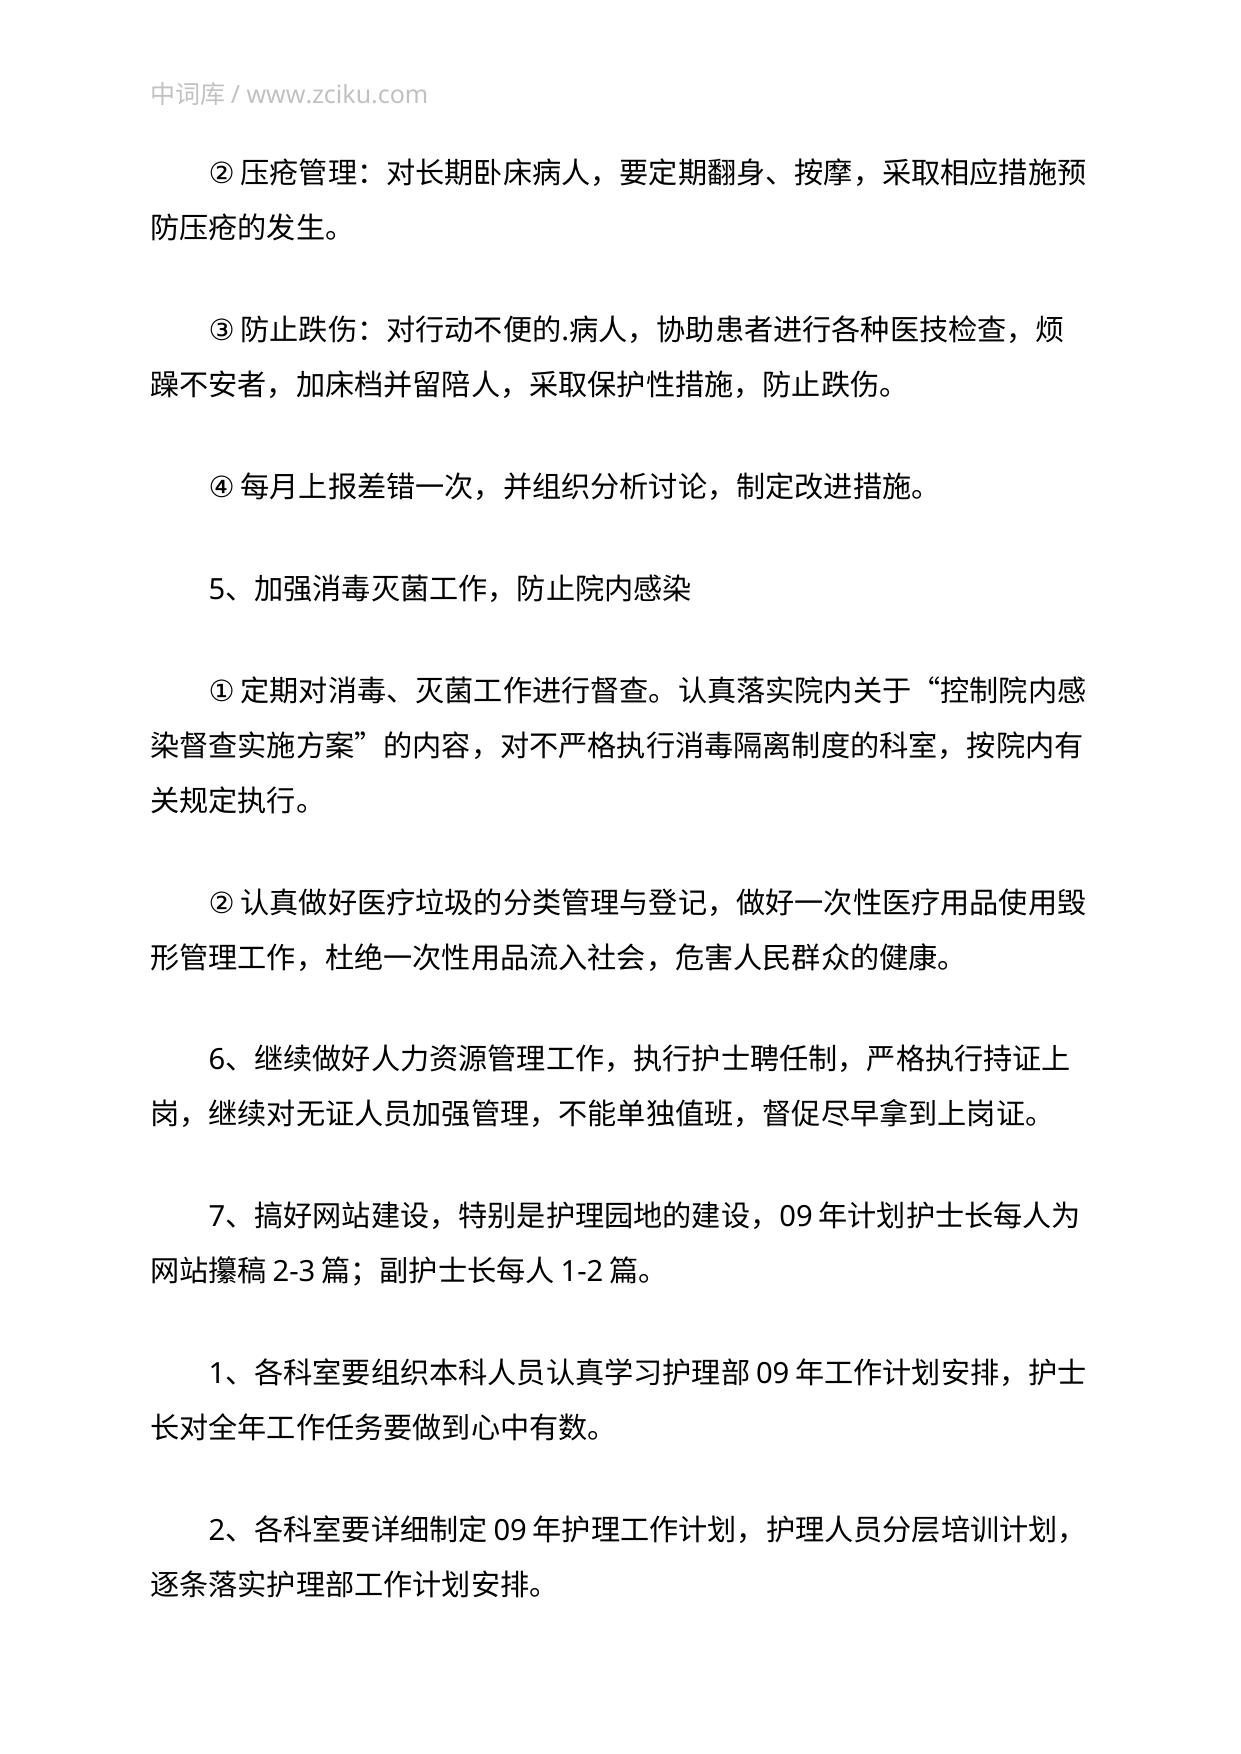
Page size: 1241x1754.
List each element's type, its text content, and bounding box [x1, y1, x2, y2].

text 6、继续做好人力资源管理工作，执行护士聘任制，严格执行持证上岗，继续对无证人员加强管理，不能单独值班，督促尽早拿到上岗证。 [150, 1036, 1090, 1133]
text ②认真做好医疗垃圾的分类管理与登记，做好一次性医疗用品使用毁形管理工作，杜绝一次性用品流入社会，危害人民群众的健康。 [150, 879, 1090, 976]
text 7、搞好网站建设，特别是护理园地的建设，09年计划护士长每人为网站攥稿2-3篇；副护士长每人1-2篇。 [150, 1193, 1090, 1290]
text 1、各科室要组织本科人员认真学习护理部09年工作计划安排，护士长对全年工作任务要做到心中有数。 [150, 1350, 1090, 1447]
text ④每月上报差错一次，并组织分析讨论，制定改进措施。 [150, 463, 1090, 506]
text ①定期对消毒、灭菌工作进行督查。认真落实院内关于“控制院内感染督查实施方案”的内容，对不严格执行消毒隔离制度的科室，按院内有关规定执行。 [150, 667, 1090, 820]
text 2、各科室要详细制定09年护理工作计划，护理人员分层培训计划，逐条落实护理部工作计划安排。 [150, 1506, 1090, 1604]
text ②压疮管理：对长期卧床病人，要定期翻身、按摩，采取相应措施预防压疮的发生。 [150, 150, 1090, 247]
text ③防止跌伤：对行动不便的.病人，协助患者进行各种医技检查，烦躁不安者，加床档并留陪人，采取保护性措施，防止跌伤。 [150, 307, 1090, 404]
text 5、加强消毒灭菌工作，防止院内感染 [150, 566, 1090, 608]
